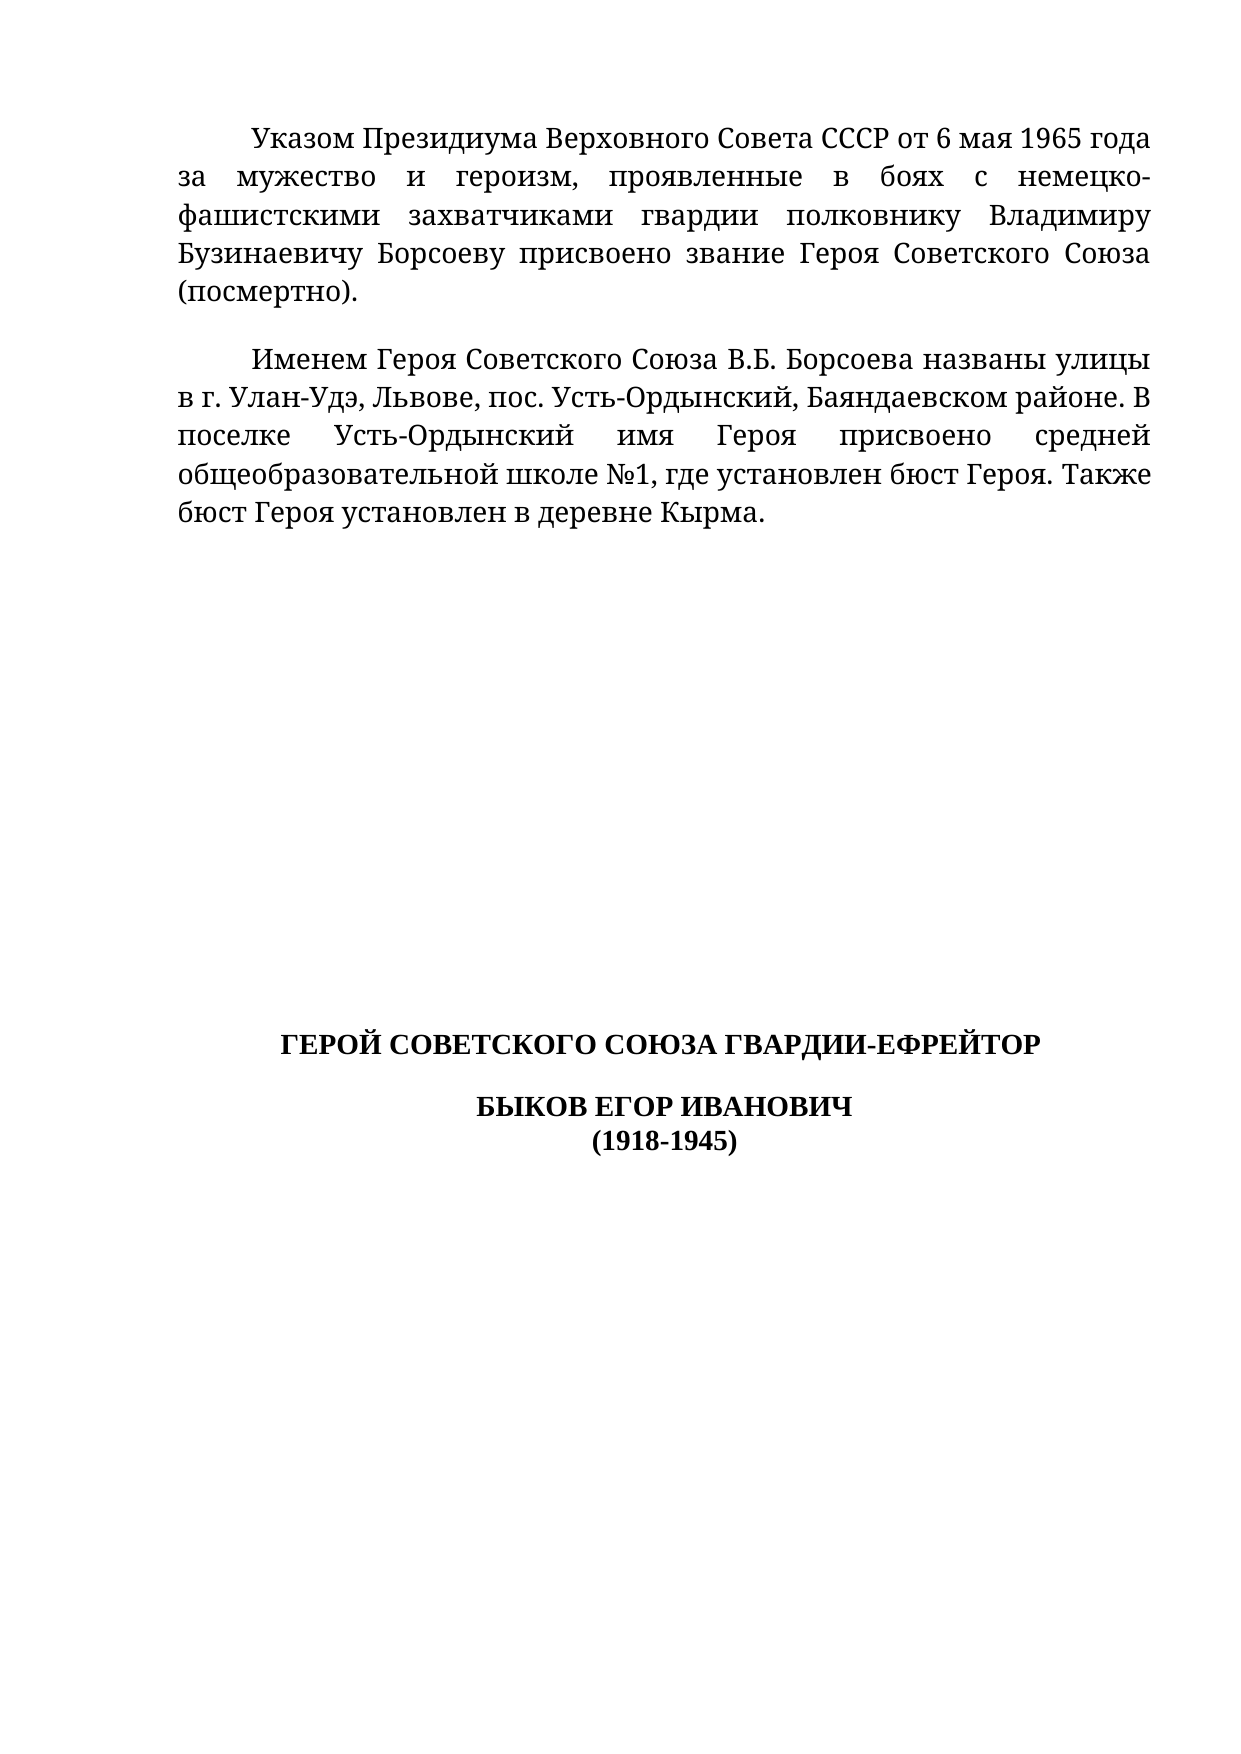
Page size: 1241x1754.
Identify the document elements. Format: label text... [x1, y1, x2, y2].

text Именем Героя Советского Союза В.Б. Борсоева названы улицы в г. Улан-Удэ, Львове, пос. Усть-Ордынский, Баяндаевском районе. В поселке Усть-Ордынский имя Героя присвоено средней общеобразовательной школе №1, где установлен бюст Героя. Также бюст Героя установлен в деревне Кырма. [177, 339, 1152, 531]
text Указом Президиума Верховного Совета СССР от 6 мая 1965 года за мужество и героизм, проявленные в боях с немецко-фашистскими захватчиками гвардии полковнику Владимиру Бузинаевичу Борсоеву присвоено звание Героя Советского Союза (посмертно). [177, 118, 1152, 310]
text БЫКОВ ЕГОР ИВАНОВИЧ (1918-1945) [177, 1089, 1152, 1157]
text ГЕРОЙ СОВЕТСКОГО СОЮЗА ГВАРДИИ-ЕФРЕЙТОР [177, 1027, 1152, 1060]
